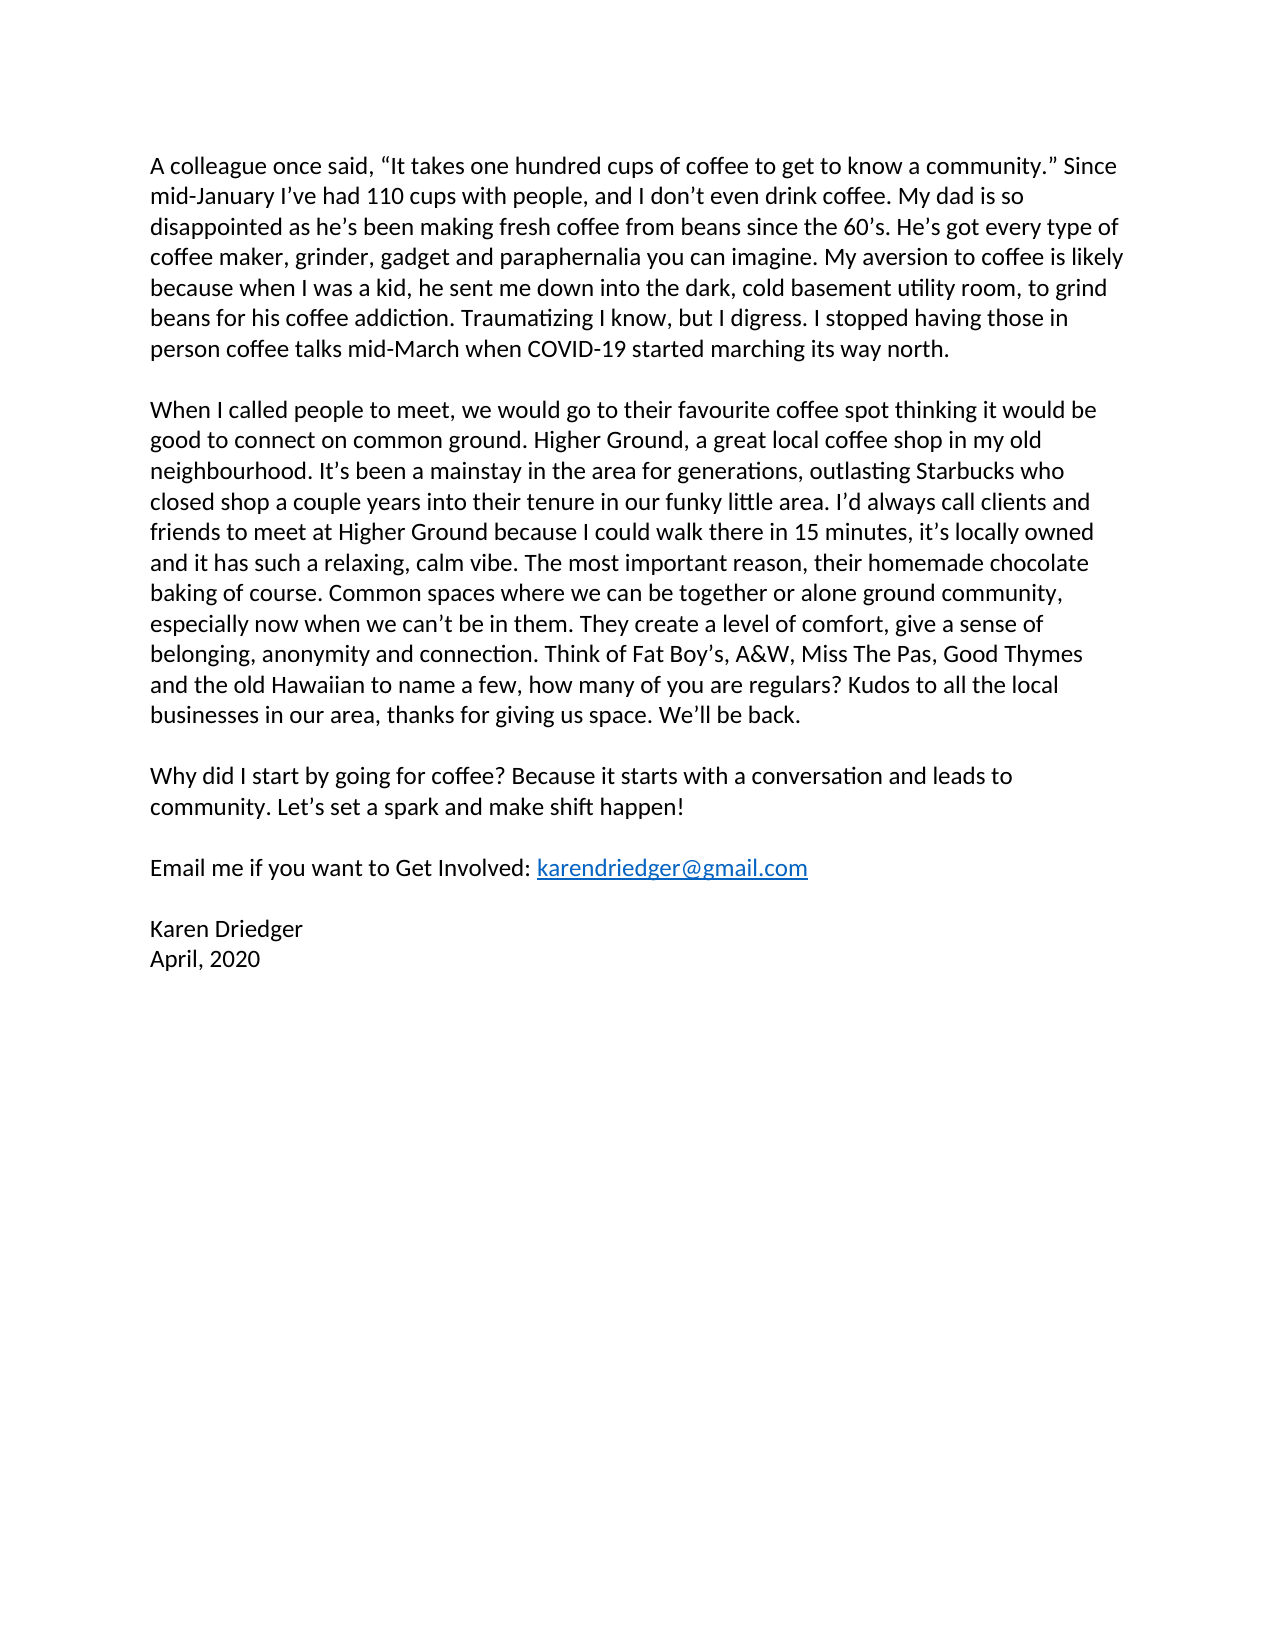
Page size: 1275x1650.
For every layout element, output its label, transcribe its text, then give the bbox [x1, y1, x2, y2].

text When I called people to meet, we would go to their favourite coffee spot thinking it would be good to connect on common ground. Higher Ground, a great local coffee shop in my old neighbourhood. It’s been a mainstay in the area for generations, outlasting Starbucks who closed shop a couple years into their tenure in our funky little area. I’d always call clients and friends to meet at Higher Ground because I could walk there in 15 minutes, it’s locally owned and it has such a relaxing, calm vibe. The most important reason, their homemade chocolate baking of course. Common spaces where we can be together or alone ground community, especially now when we can’t be in them. They create a level of comfort, give a sense of belonging, anonymity and connection. Think of Fat Boy’s, A&W, Miss The Pas, Good Thymes and the old Hawaiian to name a few, how many of you are regulars? Kudos to all the local businesses in our area, thanks for giving us space. We’ll be back. [150, 394, 1125, 730]
text A colleague once said, “It takes one hundred cups of coffee to get to know a community.” Since mid-January I’ve had 110 cups with people, and I don’t even drink coffee. My dad is so disappointed as he’s been making fresh coffee from beans since the 60’s. He’s got every type of coffee maker, grinder, gadget and paraphernalia you can imagine. My aversion to coffee is likely because when I was a kid, he sent me down into the dark, cold basement utility room, to grind beans for his coffee addiction. Traumatizing I know, but I digress. I stopped having those in person coffee talks mid-March when COVID-19 started marching its way north. [150, 150, 1125, 364]
text Why did I start by going for coffee? Because it starts with a conversation and leads to community. Let’s set a spark and make shift happen! [150, 760, 1125, 821]
text April, 2020 [150, 943, 1125, 974]
text Karen Driedger [150, 913, 1125, 943]
text Email me if you want to Get Involved: karendriedger@gmail.com [150, 852, 1125, 882]
